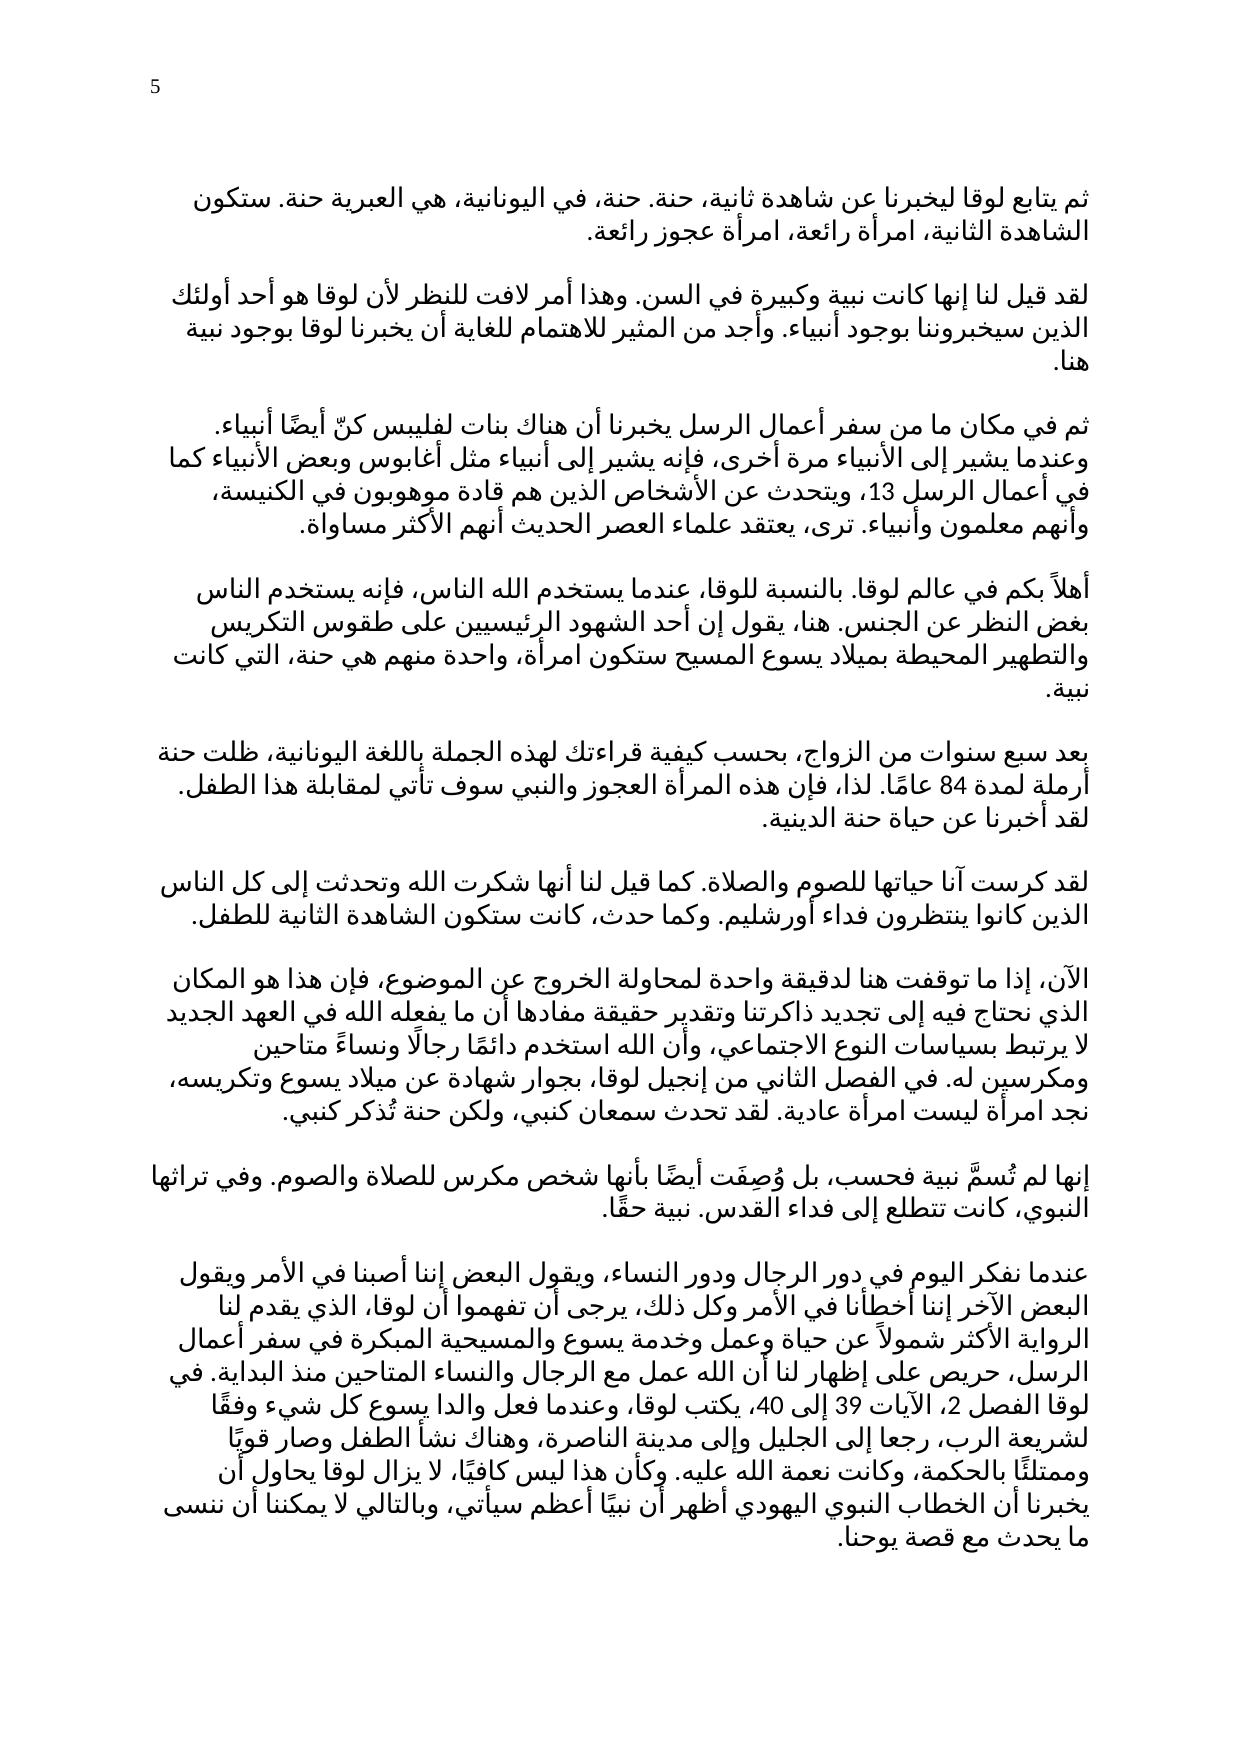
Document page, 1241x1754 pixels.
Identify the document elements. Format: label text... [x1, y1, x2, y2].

text أهلاً بكم في عالم لوقا. بالنسبة للوقا، عندما يستخدم الله الناس، فإنه يستخدم الناس بغض النظر عن الجنس. هنا، يقول إن أحد الشهود الرئيسيين على طقوس التكريس والتطهير المحيطة بميلاد يسوع المسيح ستكون امرأة، واحدة منهم هي حنة، التي كانت نبية. [150, 572, 1090, 704]
text ثم في مكان ما من سفر أعمال الرسل يخبرنا أن هناك بنات لفليبس كنّ أيضًا أنبياء. وعندما يشير إلى الأنبياء مرة أخرى، فإنه يشير إلى أنبياء مثل أغابوس وبعض الأنبياء كما في أعمال الرسل 13، ويتحدث عن الأشخاص الذين هم قادة موهوبون في الكنيسة، وأنهم معلمون وأنبياء. ترى، يعتقد علماء العصر الحديث أنهم الأكثر مساواة. [150, 408, 1090, 541]
text عندما نفكر اليوم في دور الرجال ودور النساء، ويقول البعض إننا أصبنا في الأمر ويقول البعض الآخر إننا أخطأنا في الأمر وكل ذلك، يرجى أن تفهموا أن لوقا، الذي يقدم لنا الرواية الأكثر شمولاً عن حياة وعمل وخدمة يسوع والمسيحية المبكرة في سفر أعمال الرسل، حريص على إظهار لنا أن الله عمل مع الرجال والنساء المتاحين منذ البداية. في لوقا الفصل 2، الآيات 39 إلى 40، يكتب لوقا، وعندما فعل والدا يسوع كل شيء وفقًا لشريعة الرب، رجعا إلى الجليل وإلى مدينة الناصرة، وهناك نشأ الطفل وصار قويًا وممتلئًا بالحكمة، وكانت نعمة الله عليه. وكأن هذا ليس كافيًا، لا يزال لوقا يحاول أن يخبرنا أن الخطاب النبوي اليهودي أظهر أن نبيًا أعظم سيأتي، وبالتالي لا يمكننا أن ننسى ما يحدث مع قصة يوحنا. [150, 1256, 1090, 1553]
text بعد سبع سنوات من الزواج، بحسب كيفية قراءتك لهذه الجملة باللغة اليونانية، ظلت حنة أرملة لمدة 84 عامًا. لذا، فإن هذه المرأة العجوز والنبي سوف تأتي لمقابلة هذا الطفل. لقد أخبرنا عن حياة حنة الدينية. [150, 735, 1090, 834]
text لقد كرست آنا حياتها للصوم والصلاة. كما قيل لنا أنها شكرت الله وتحدثت إلى كل الناس الذين كانوا ينتظرون فداء أورشليم. وكما حدث، كانت ستكون الشاهدة الثانية للطفل. [150, 865, 1090, 931]
text لقد قيل لنا إنها كانت نبية وكبيرة في السن. وهذا أمر لافت للنظر لأن لوقا هو أحد أولئك الذين سيخبروننا بوجود أنبياء. وأجد من المثير للاهتمام للغاية أن يخبرنا لوقا بوجود نبية هنا. [150, 278, 1090, 377]
text إنها لم تُسمَّ نبية فحسب، بل وُصِفَت أيضًا بأنها شخص مكرس للصلاة والصوم. وفي تراثها النبوي، كانت تتطلع إلى فداء القدس. نبية حقًا. [150, 1159, 1090, 1225]
text الآن، إذا ما توقفت هنا لدقيقة واحدة لمحاولة الخروج عن الموضوع، فإن هذا هو المكان الذي نحتاج فيه إلى تجديد ذاكرتنا وتقدير حقيقة مفادها أن ما يفعله الله في العهد الجديد لا يرتبط بسياسات النوع الاجتماعي، وأن الله استخدم دائمًا رجالًا ونساءً متاحين ومكرسين له. في الفصل الثاني من إنجيل لوقا، بجوار شهادة عن ميلاد يسوع وتكريسه، نجد امرأة ليست امرأة عادية. لقد تحدث سمعان كنبي، ولكن حنة تُذكر كنبي. [150, 962, 1090, 1127]
text ثم يتابع لوقا ليخبرنا عن شاهدة ثانية، حنة. حنة، في اليونانية، هي العبرية حنة. ستكون الشاهدة الثانية، امرأة رائعة، امرأة عجوز رائعة. [150, 181, 1090, 247]
